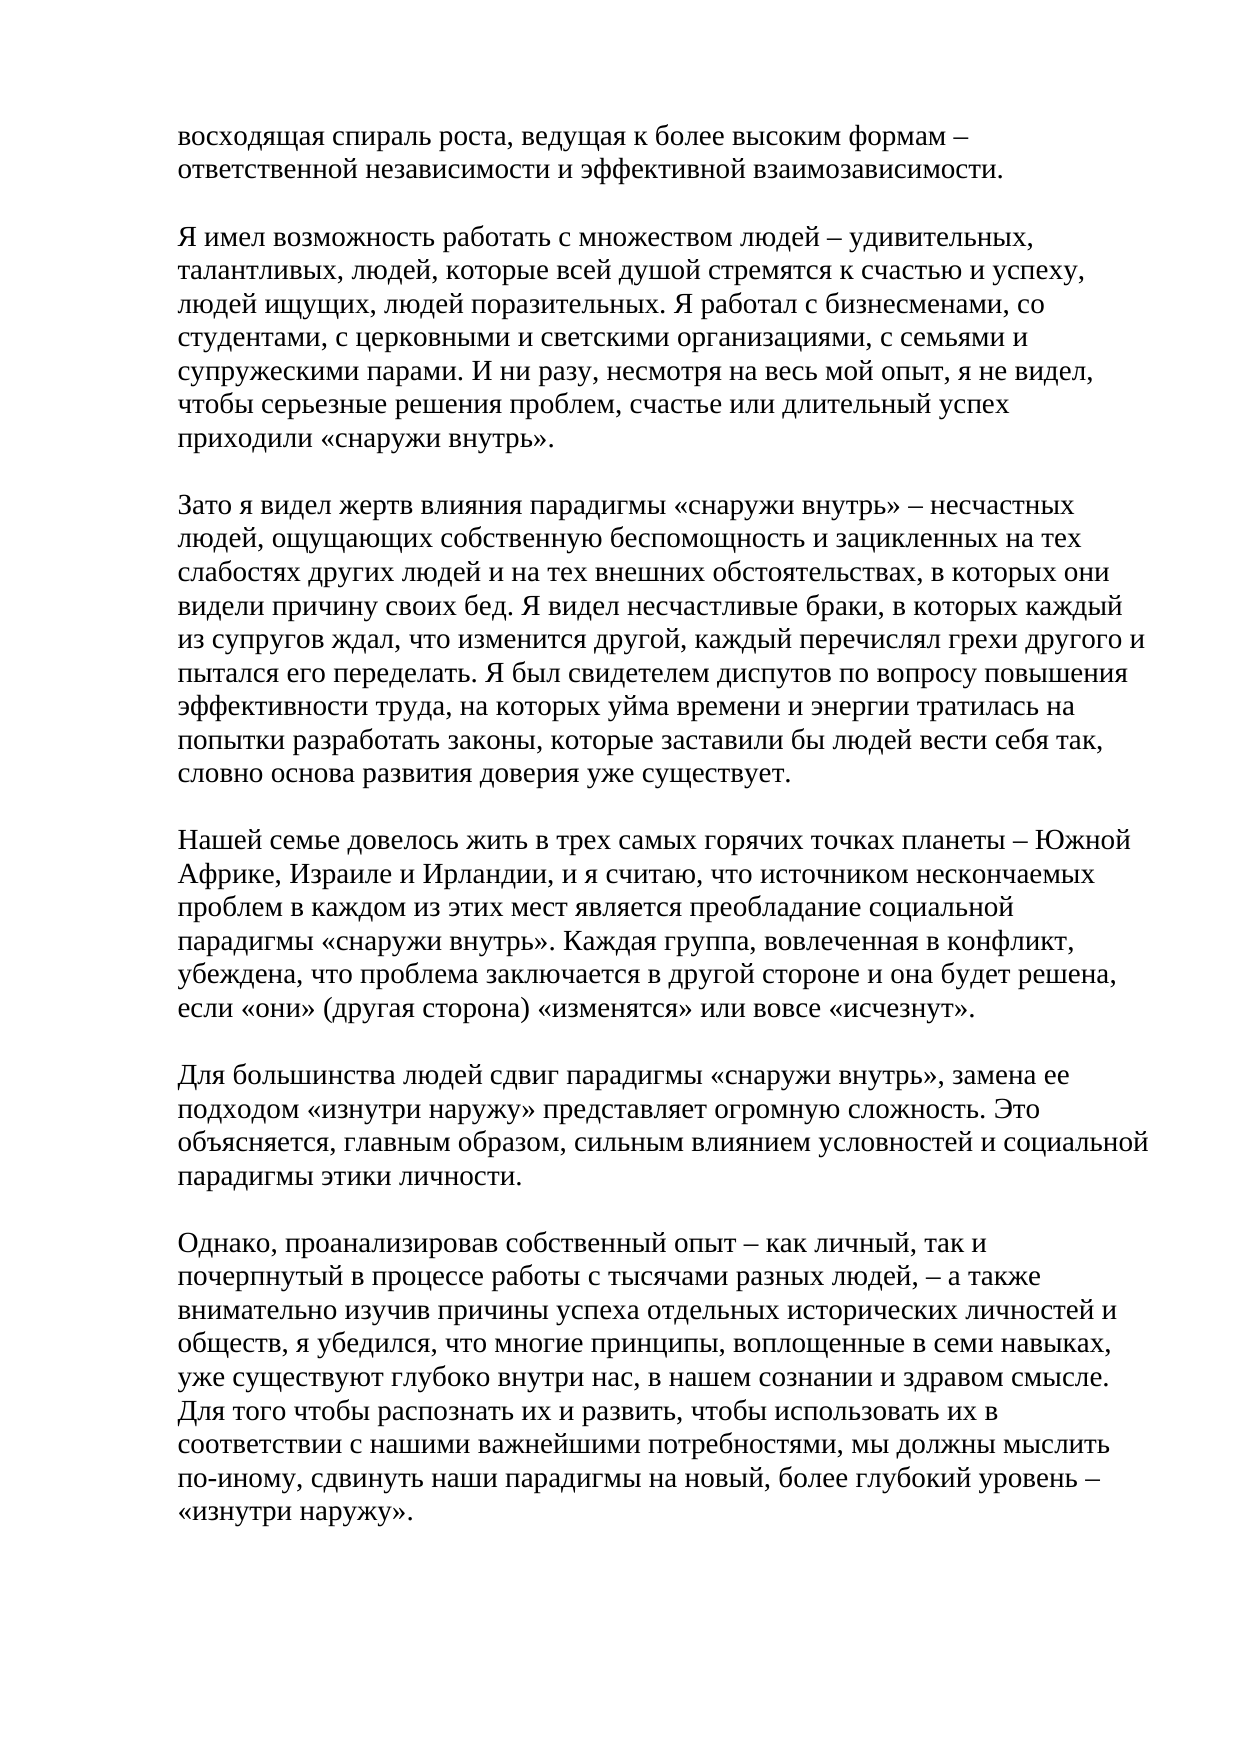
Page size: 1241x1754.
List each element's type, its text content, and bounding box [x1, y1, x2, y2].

text Нашей семье довелось жить в трех самых горячих точках планеты – Южной Африке, Израиле и Ирландии, и я считаю, что источником нескончаемых проблем в каждом из этих мест является преобладание социальной парадигмы «снаружи внутрь». Каждая группа, вовлеченная в конфликт, убеждена, что проблема заключается в другой стороне и она будет решена, если «они» (другая сторона) «изменятся» или вовсе «исчезнут». [177, 822, 1152, 1024]
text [177, 118, 1152, 185]
text Зато я видел жертв влияния парадигмы «снаружи внутрь» – несчастных людей, ощущающих собственную беспомощность и зацикленных на тех слабостях других людей и на тех внешних обстоятельствах, в которых они видели причину своих бед. Я видел несчастливые браки, в которых каждый из супругов ждал, что изменится другой, каждый перечислял грехи другого и пытался его переделать. Я был свидетелем диспутов по вопросу повышения эффективности труда, на которых уйма времени и энергии тратилась на попытки разработать законы, которые заставили бы людей вести себя так, словно основа развития доверия уже существует. [177, 487, 1152, 789]
text Однако, проанализировав собственный опыт – как личный, так и почерпнутый в процессе работы с тысячами разных людей, – а также внимательно изучив причины успеха отдельных исторических личностей и обществ, я убедился, что многие принципы, воплощенные в семи навыках, уже существуют глубоко внутри нас, в нашем сознании и здравом смысле. Для того чтобы распознать их и развить, чтобы использовать их в соответствии с нашими важнейшими потребностями, мы должны мыслить по-иному, сдвинуть наши парадигмы на новый, более глубокий уровень – «изнутри наружу». [177, 1225, 1152, 1527]
text Для большинства людей сдвиг парадигмы «снаружи внутрь», замена ее подходом «изнутри наружу» представляет огромную сложность. Это объясняется, главным образом, сильным влиянием условностей и социальной парадигмы этики личности. [177, 1057, 1152, 1191]
text Я имел возможность работать с множеством людей – удивительных, талантливых, людей, которые всей душой стремятся к счастью и успеху, людей ищущих, людей поразительных. Я работал с бизнесменами, со студентами, с церковными и светскими организациями, с семьями и супружескими парами. И ни разу, несмотря на весь мой опыт, я не видел, чтобы серьезные решения проблем, счастье или длительный успех приходили «снаружи внутрь». [177, 219, 1152, 453]
